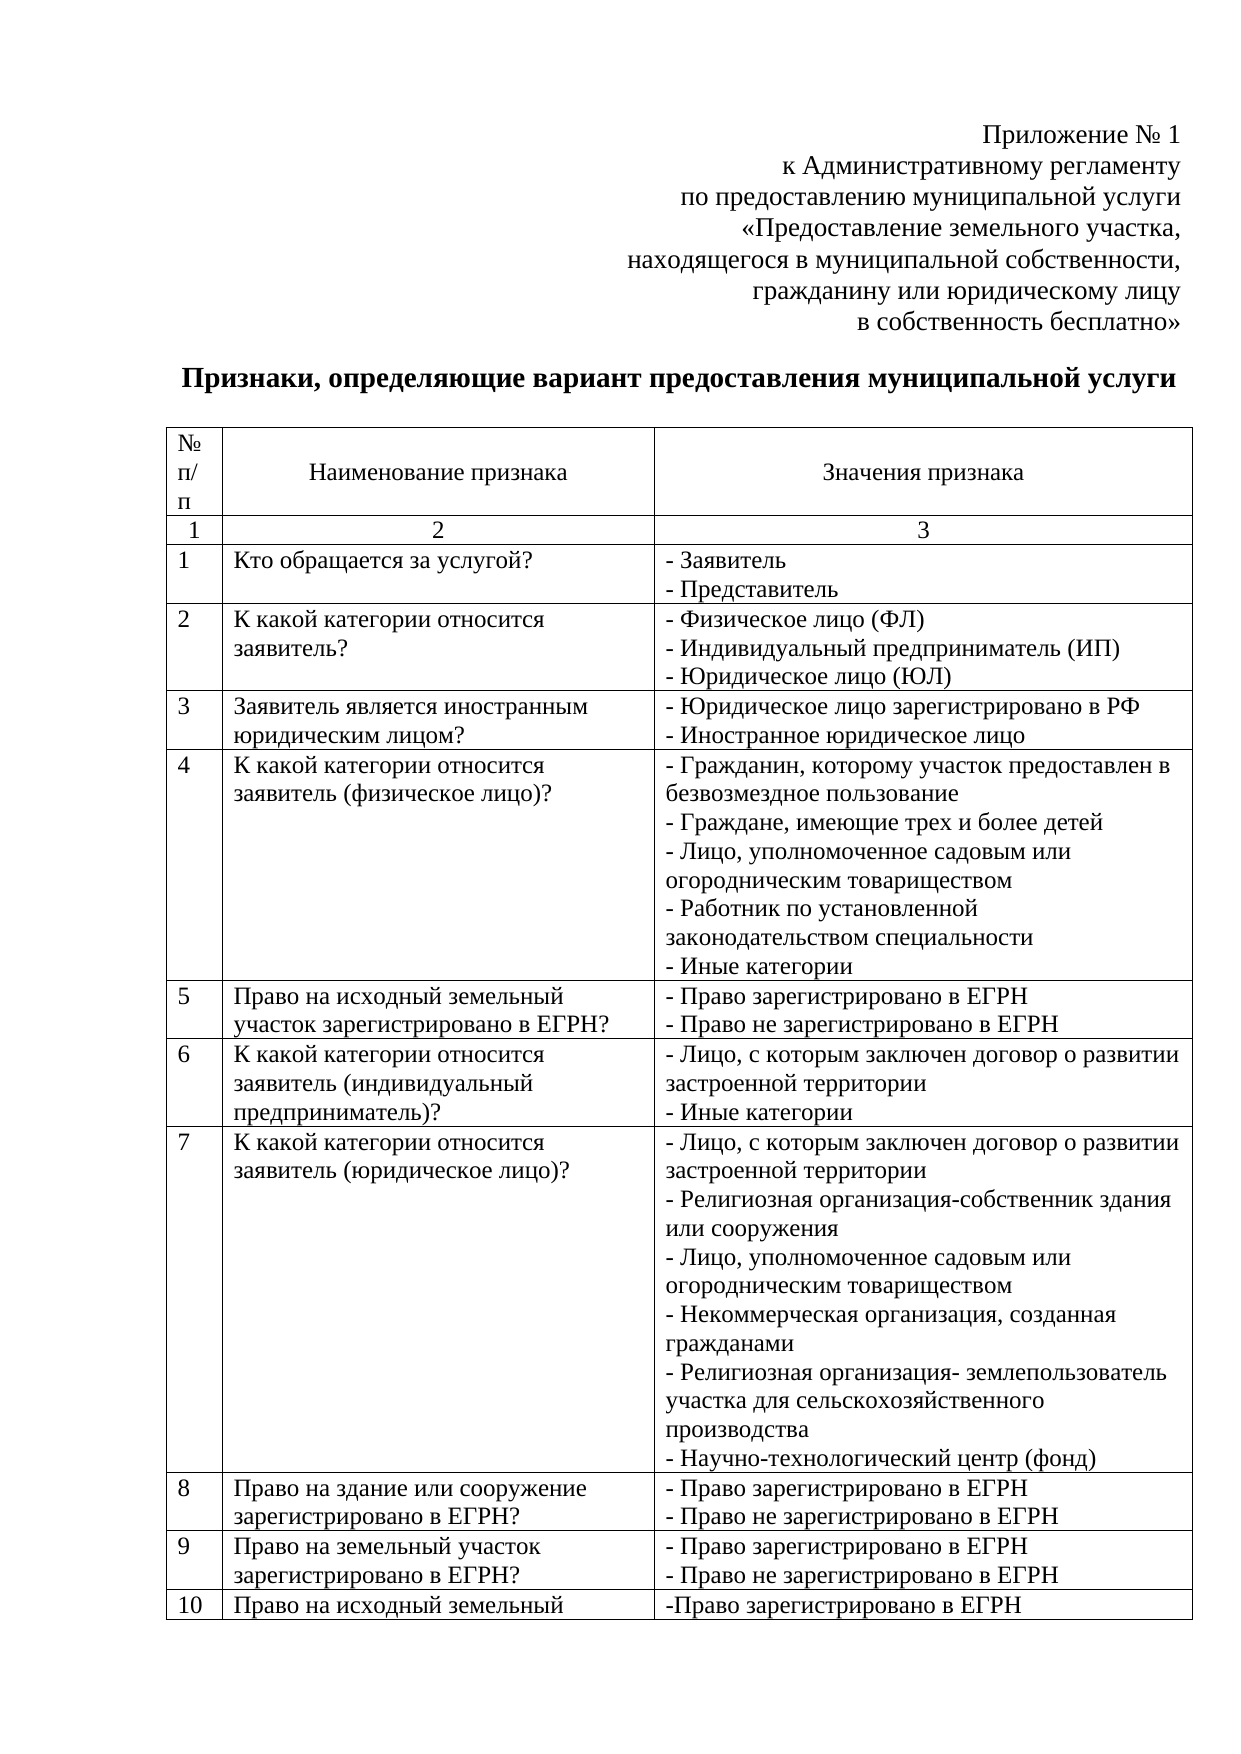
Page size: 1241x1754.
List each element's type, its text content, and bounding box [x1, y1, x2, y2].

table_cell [655, 1590, 1192, 1618]
table_cell 10 [167, 1590, 222, 1618]
table_cell К какой категории относится заявитель (физическое лицо)? [223, 750, 654, 980]
table_cell - Физическое лицо (ФЛ) - Индивидуальный предприниматель (ИП) - Юридическое лицо (ЮЛ) [655, 604, 1192, 690]
table_cell - Право зарегистрировано в ЕГРН - Право не зарегистрировано в ЕГРН [655, 1473, 1192, 1530]
table_cell - Юридическое лицо зарегистрировано в РФ - Иностранное юридическое лицо [655, 691, 1192, 749]
text находящегося в муниципальной собственности, [177, 243, 1181, 274]
table_cell - Гражданин, которому участок предоставлен в безвозмездное пользование - Граждане, имеющие трех и более детей - Лицо, уполномоченное садовым или огородническим товариществом - Работник по установленной законодательством специальности - Иные категории [655, 750, 1192, 980]
table_cell 9 [167, 1531, 222, 1589]
table_cell 2 [223, 516, 654, 544]
text в собственность бесплатно» [177, 305, 1181, 336]
table_cell К какой категории относится заявитель (юридическое лицо)? [223, 1127, 654, 1472]
text Приложение № 1 к Административному регламенту по предоставлению муниципальной услуги «Предоставление земельного участка, [177, 118, 1181, 243]
table_cell К какой категории относится заявитель (индивидуальный предприниматель)? [223, 1039, 654, 1126]
table_cell 6 [167, 1039, 222, 1126]
table_header № п/п [167, 428, 222, 514]
table_cell 5 [167, 981, 222, 1038]
table_cell 1 [167, 545, 222, 603]
table_header Наименование признака [223, 428, 654, 514]
text Признаки, определяющие вариант предоставления муниципальной услуги [177, 360, 1181, 394]
text гражданину или юридическому лицу [177, 274, 1181, 305]
table_cell 3 [167, 691, 222, 749]
table_cell Право на земельный участок зарегистрировано в ЕГРН? [223, 1531, 654, 1589]
table_cell К какой категории относится заявитель? [223, 604, 654, 690]
table_cell - Право зарегистрировано в ЕГРН - Право не зарегистрировано в ЕГРН [655, 981, 1192, 1038]
table_cell - Заявитель - Представитель [655, 545, 1192, 603]
table_cell - Право зарегистрировано в ЕГРН - Право не зарегистрировано в ЕГРН [655, 1531, 1192, 1589]
table_cell Заявитель является иностранным юридическим лицом? [223, 691, 654, 749]
table_cell Кто обращается за услугой? [223, 545, 654, 603]
table_cell 7 [167, 1127, 222, 1472]
table_cell 8 [167, 1473, 222, 1530]
table_cell 3 [655, 516, 1192, 544]
table_header Значения признака [655, 428, 1192, 514]
table_cell 1 [167, 516, 222, 544]
table_cell - Лицо, с которым заключен договор о развитии застроенной территории - Иные категории [655, 1039, 1192, 1126]
table_cell 4 [167, 750, 222, 980]
table_cell Право на исходный земельный участок зарегистрировано в ЕГРН? [223, 981, 654, 1038]
table_cell - Лицо, с которым заключен договор о развитии застроенной территории - Религиозная организация-собственник здания или сооружения - Лицо, уполномоченное садовым или огородническим товариществом - Некоммерческая организация, созданная гражданами - Религиозная организация- землепользователь участка для сельскохозяйственного производства - Научно-технологический центр (фонд) [655, 1127, 1192, 1472]
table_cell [223, 1590, 654, 1618]
table_cell 2 [167, 604, 222, 690]
table_cell Право на здание или сооружение зарегистрировано в ЕГРН? [223, 1473, 654, 1530]
